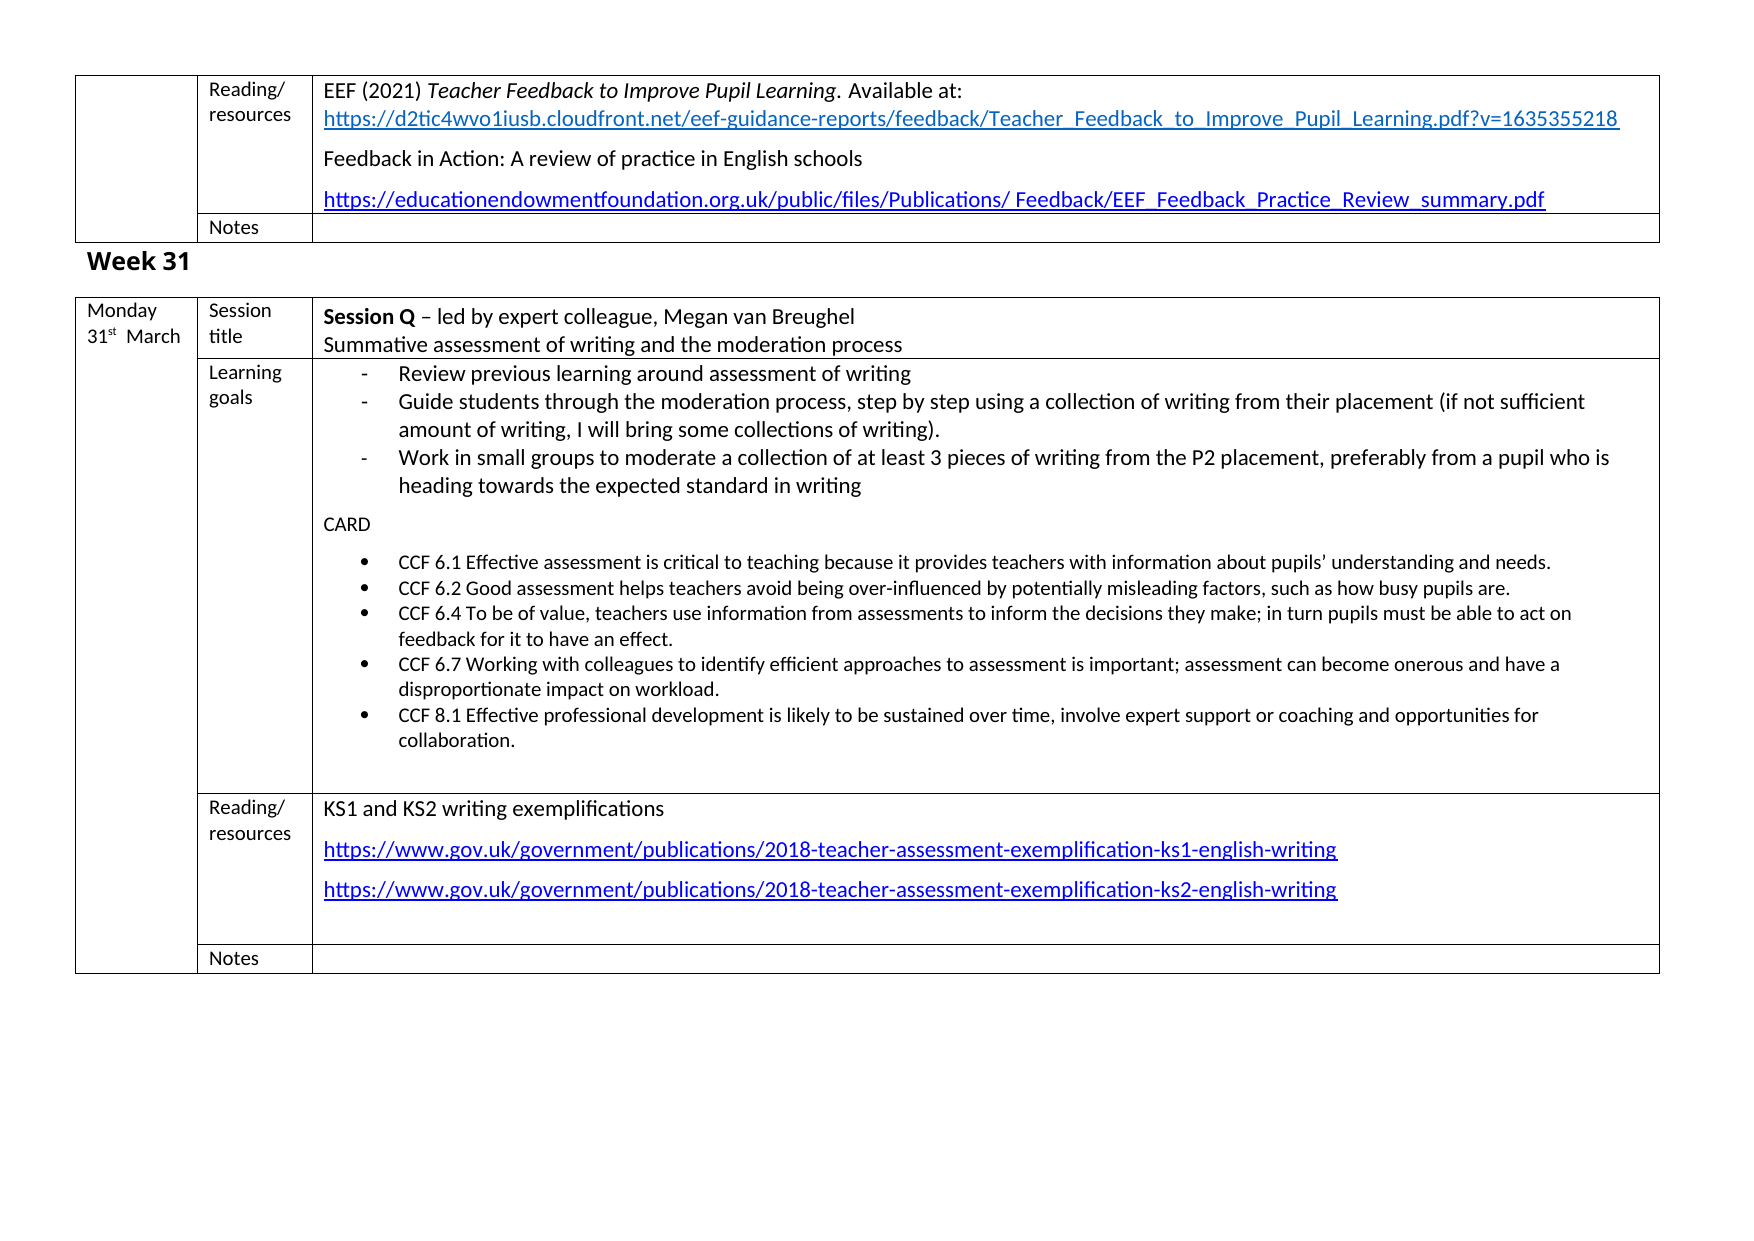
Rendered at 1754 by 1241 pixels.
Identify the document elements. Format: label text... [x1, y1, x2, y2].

table_cell Learning goals [198, 359, 312, 793]
table_header Session title [198, 298, 312, 358]
table_header Session Q – led by expert colleague, Megan van Breughel Summative assessment of writing and the moderation process [313, 298, 1659, 358]
table_cell Review previous learning around assessment of writing Guide students through the moderation process, step by step using a collection of writing from their placement (if not sufficient amount of writing, I will bring some collections of writing). Work in small groups to moderate a collection of at least 3 pieces of writing from the P2 placement, preferably from a pupil who is heading towards the expected standard in writing CARD CCF 6.1 Effective assessment is critical to teaching because it provides teachers with information about pupils’ understanding and needs. CCF 6.2 Good assessment helps teachers avoid being over-influenced by potentially misleading factors, such as how busy pupils are. CCF 6.4 To be of value, teachers use information from assessments to inform the decisions they make; in turn pupils must be able to act on feedback for it to have an effect. CCF 6.7 Working with colleagues to identify efficient approaches to assessment is important; assessment can become onerous and have a disproportionate impact on workload. CCF 8.1 Effective professional development is likely to be sustained over time, involve expert support or coaching and opportunities for collaboration. [313, 359, 1659, 793]
table_cell Notes [198, 214, 312, 242]
table_cell [313, 214, 1659, 242]
table_cell Notes [198, 945, 312, 973]
table_cell [313, 945, 1659, 973]
table_cell Reading/ resources [198, 794, 312, 944]
table_cell KS1 and KS2 writing exemplifications https://www.gov.uk/government/publications/2018-teacher-assessment-exemplification-ks1-english-writing https://www.gov.uk/government/publications/2018-teacher-assessment-exemplification-ks2-english-writing [313, 794, 1659, 944]
table_cell EEF (2021) Teacher Feedback to Improve Pupil Learning. Available at: https://d2tic4wvo1iusb.cloudfront.net/eef-guidance-reports/feedback/Teacher_Feedback_to_Improve_Pupil_Learning.pdf?v=1635355218 Feedback in Action: A review of practice in English schools https://educationendowmentfoundation.org.uk/public/files/Publications/ Feedback/EEF_Feedback_Practice_Review_summary.pdf [313, 76, 1659, 213]
text Week 31 [87, 243, 1679, 277]
table_cell Reading/ resources [198, 76, 312, 213]
table_header Monday 31st March [76, 298, 197, 973]
